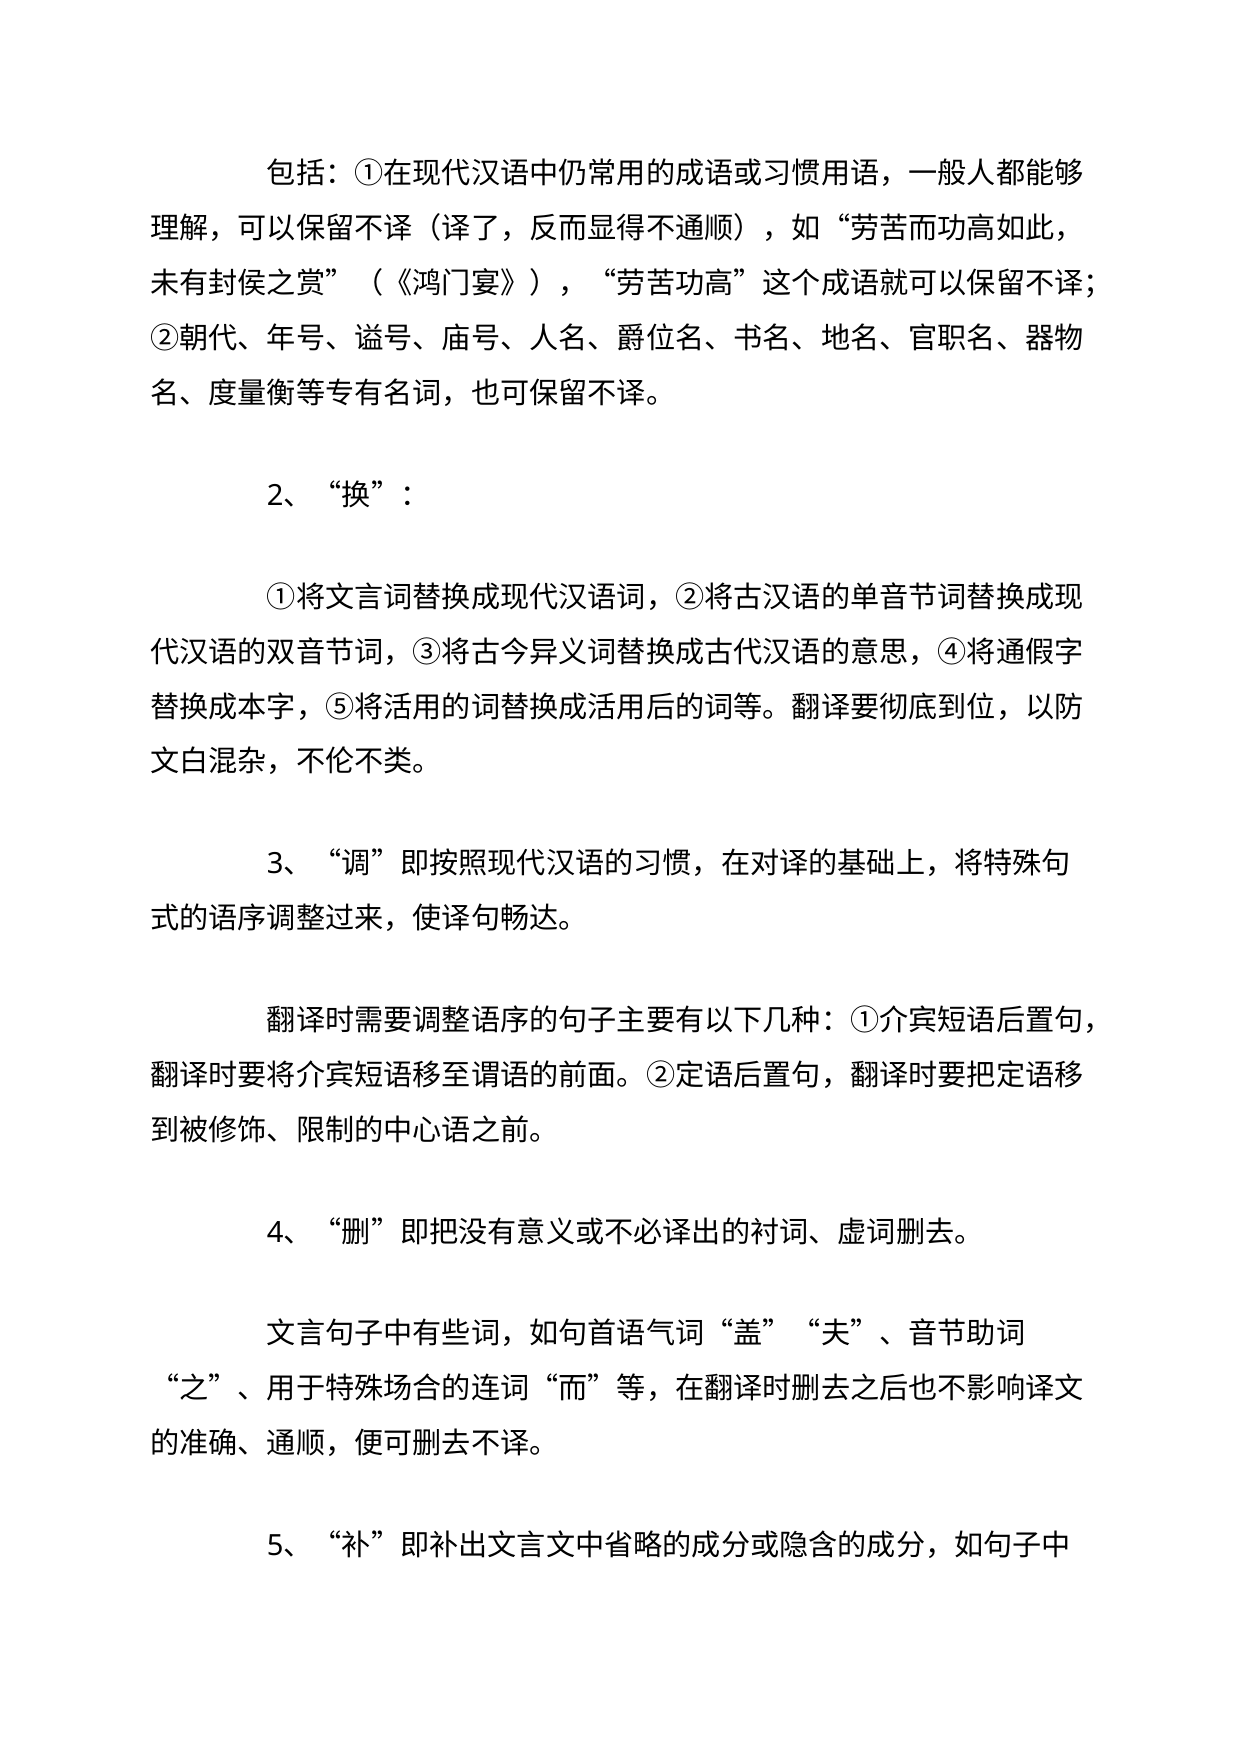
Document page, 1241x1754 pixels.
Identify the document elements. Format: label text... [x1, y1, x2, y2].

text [150, 1522, 1090, 1564]
text 文言句子中有些词，如句首语气词“盖”“夫”、音节助词“之”、用于特殊场合的连词“而”等，在翻译时删去之后也不影响译文的准确、通顺，便可删去不译。 [150, 1310, 1090, 1462]
text 翻译时需要调整语序的句子主要有以下几种：①介宾短语后置句，翻译时要将介宾短语移至谓语的前面。②定语后置句，翻译时要把定语移到被修饰、限制的中心语之前。 [150, 997, 1090, 1149]
text 4、“删”即把没有意义或不必译出的衬词、虚词删去。 [150, 1208, 1090, 1251]
text 3、“调”即按照现代汉语的习惯，在对译的基础上，将特殊句式的语序调整过来，使译句畅达。 [150, 840, 1090, 937]
text 2、“换”： [150, 471, 1090, 514]
text ①将文言词替换成现代汉语词，②将古汉语的单音节词替换成现代汉语的双音节词，③将古今异义词替换成古代汉语的意思，④将通假字替换成本字，⑤将活用的词替换成活用后的词等。翻译要彻底到位，以防文白混杂，不伦不类。 [150, 573, 1090, 780]
text 包括：①在现代汉语中仍常用的成语或习惯用语，一般人都能够理解，可以保留不译（译了，反而显得不通顺），如“劳苦而功高如此，未有封侯之赏”（《鸿门宴》），“劳苦功高”这个成语就可以保留不译；②朝代、年号、谥号、庙号、人名、爵位名、书名、地名、官职名、器物名、度量衡等专有名词，也可保留不译。 [150, 150, 1090, 412]
